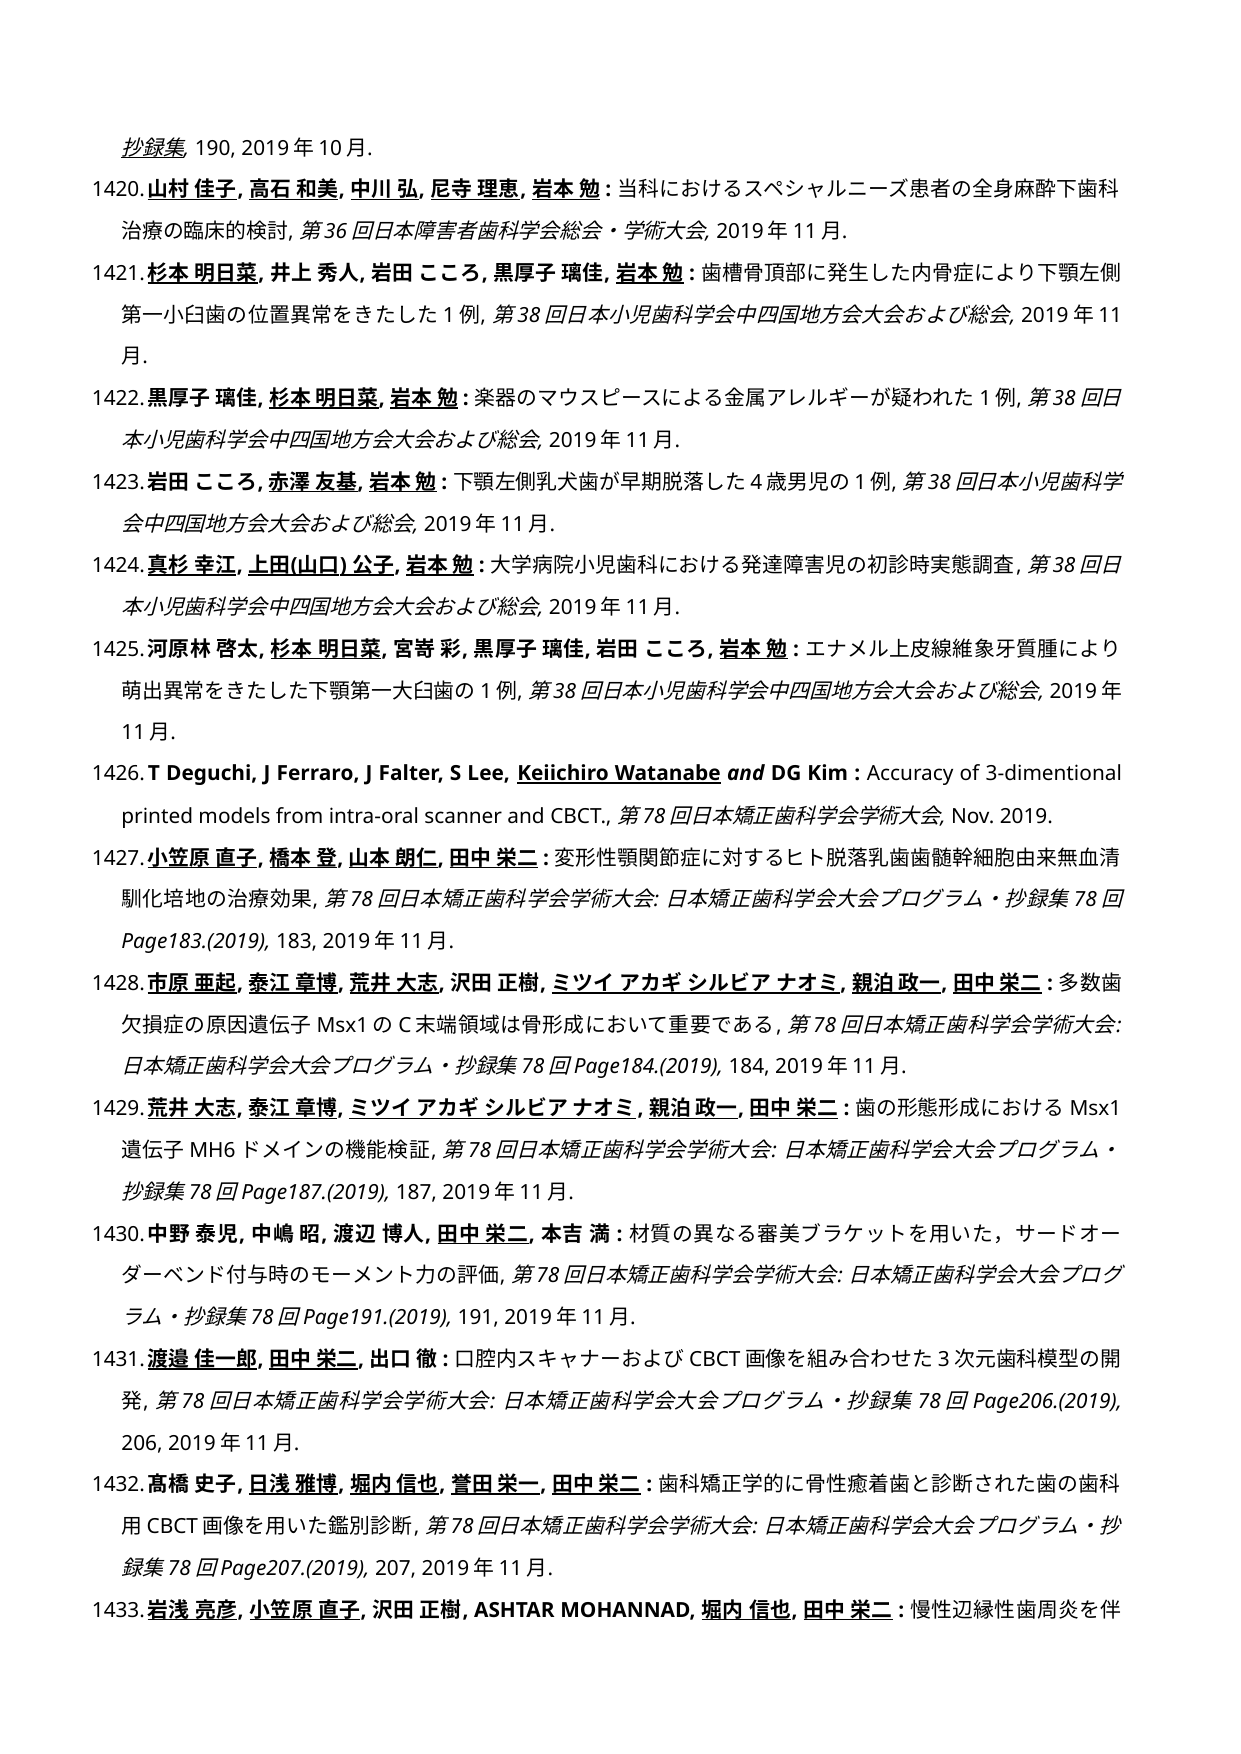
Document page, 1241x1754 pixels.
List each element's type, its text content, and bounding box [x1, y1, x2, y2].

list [92, 125, 1122, 167]
list 荒井 大志, 泰江 章博, ミツイ アカギ シルビア ナオミ, 親泊 政一, 田中 栄二 : 歯の形態形成におけるMsx1遺伝子MH6ドメインの機能検証, 第78回日本矯正歯科学会学術大会: 日本矯正歯科学会大会プログラム・抄録集 78回 Page187.(2019), 187, 2019年11月. [92, 1086, 1122, 1211]
list 岩田 こころ, 赤澤 友基, 岩本 勉 : 下顎左側乳犬歯が早期脱落した4歳男児の1例, 第38回日本小児歯科学会中四国地方会大会および総会, 2019年11月. [92, 459, 1122, 543]
list 黒厚子 璃佳, 杉本 明日菜, 岩本 勉 : 楽器のマウスピースによる金属アレルギーが疑われた1例, 第38回日本小児歯科学会中四国地方会大会および総会, 2019年11月. [92, 376, 1122, 459]
list 山村 佳子, 高石 和美, 中川 弘, 尼寺 理恵, 岩本 勉 : 当科におけるスペシャルニーズ患者の全身麻酔下歯科治療の臨床的検討, 第36回日本障害者歯科学会総会・学術大会, 2019年11月. [92, 167, 1122, 250]
list 真杉 幸江, 上田(山口) 公子, 岩本 勉 : 大学病院小児歯科における発達障害児の初診時実態調査, 第38回日本小児歯科学会中四国地方会大会および総会, 2019年11月. [92, 543, 1122, 626]
list 杉本 明日菜, 井上 秀人, 岩田 こころ, 黒厚子 璃佳, 岩本 勉 : 歯槽骨頂部に発生した内骨症により下顎左側第一小臼歯の位置異常をきたした1例, 第38回日本小児歯科学会中四国地方会大会および総会, 2019年11月. [92, 250, 1122, 376]
list T Deguchi, J Ferraro, J Falter, S Lee, Keiichiro Watanabe and DG Kim : Accuracy of 3-dimentional printed models from intra-oral scanner and CBCT., 第78回日本矯正歯科学会学術大会, Nov. 2019. [92, 752, 1122, 835]
list 中野 泰児, 中嶋 昭, 渡辺 博人, 田中 栄二, 本吉 満 : 材質の異なる審美ブラケットを用いた，サードオーダーベンド付与時のモーメント力の評価, 第78回日本矯正歯科学会学術大会: 日本矯正歯科学会大会プログラム・抄録集 78回 Page191.(2019), 191, 2019年11月. [92, 1211, 1122, 1336]
list 小笠原 直子, 橋本 登, 山本 朗仁, 田中 栄二 : 変形性顎関節症に対するヒト脱落乳歯歯髄幹細胞由来無血清馴化培地の治療効果, 第78回日本矯正歯科学会学術大会: 日本矯正歯科学会大会プログラム・抄録集 78回 Page183.(2019), 183, 2019年11月. [92, 835, 1122, 961]
list 渡邉 佳一郎, 田中 栄二, 出口 徹 : 口腔内スキャナーおよびCBCT画像を組み合わせた3次元歯科模型の開発, 第78回日本矯正歯科学会学術大会: 日本矯正歯科学会大会プログラム・抄録集 78回 Page206.(2019), 206, 2019年11月. [92, 1336, 1122, 1462]
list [92, 1587, 1122, 1629]
list 髙橋 史子, 日浅 雅博, 堀内 信也, 誉田 栄一, 田中 栄二 : 歯科矯正学的に骨性癒着歯と診断された歯の歯科用CBCT画像を用いた鑑別診断, 第78回日本矯正歯科学会学術大会: 日本矯正歯科学会大会プログラム・抄録集 78回 Page207.(2019), 207, 2019年11月. [92, 1462, 1122, 1587]
list 市原 亜起, 泰江 章博, 荒井 大志, 沢田 正樹, ミツイ アカギ シルビア ナオミ, 親泊 政一, 田中 栄二 : 多数歯欠損症の原因遺伝子Msx1のC末端領域は骨形成において重要である, 第78回日本矯正歯科学会学術大会: 日本矯正歯科学会大会プログラム・抄録集 78回 Page184.(2019), 184, 2019年11月. [92, 961, 1122, 1086]
list 河原林 啓太, 杉本 明日菜, 宮嵜 彩, 黒厚子 璃佳, 岩田 こころ, 岩本 勉 : エナメル上皮線維象牙質腫により萌出異常をきたした下顎第一大臼歯の1例, 第38回日本小児歯科学会中四国地方会大会および総会, 2019年11月. [92, 626, 1122, 752]
